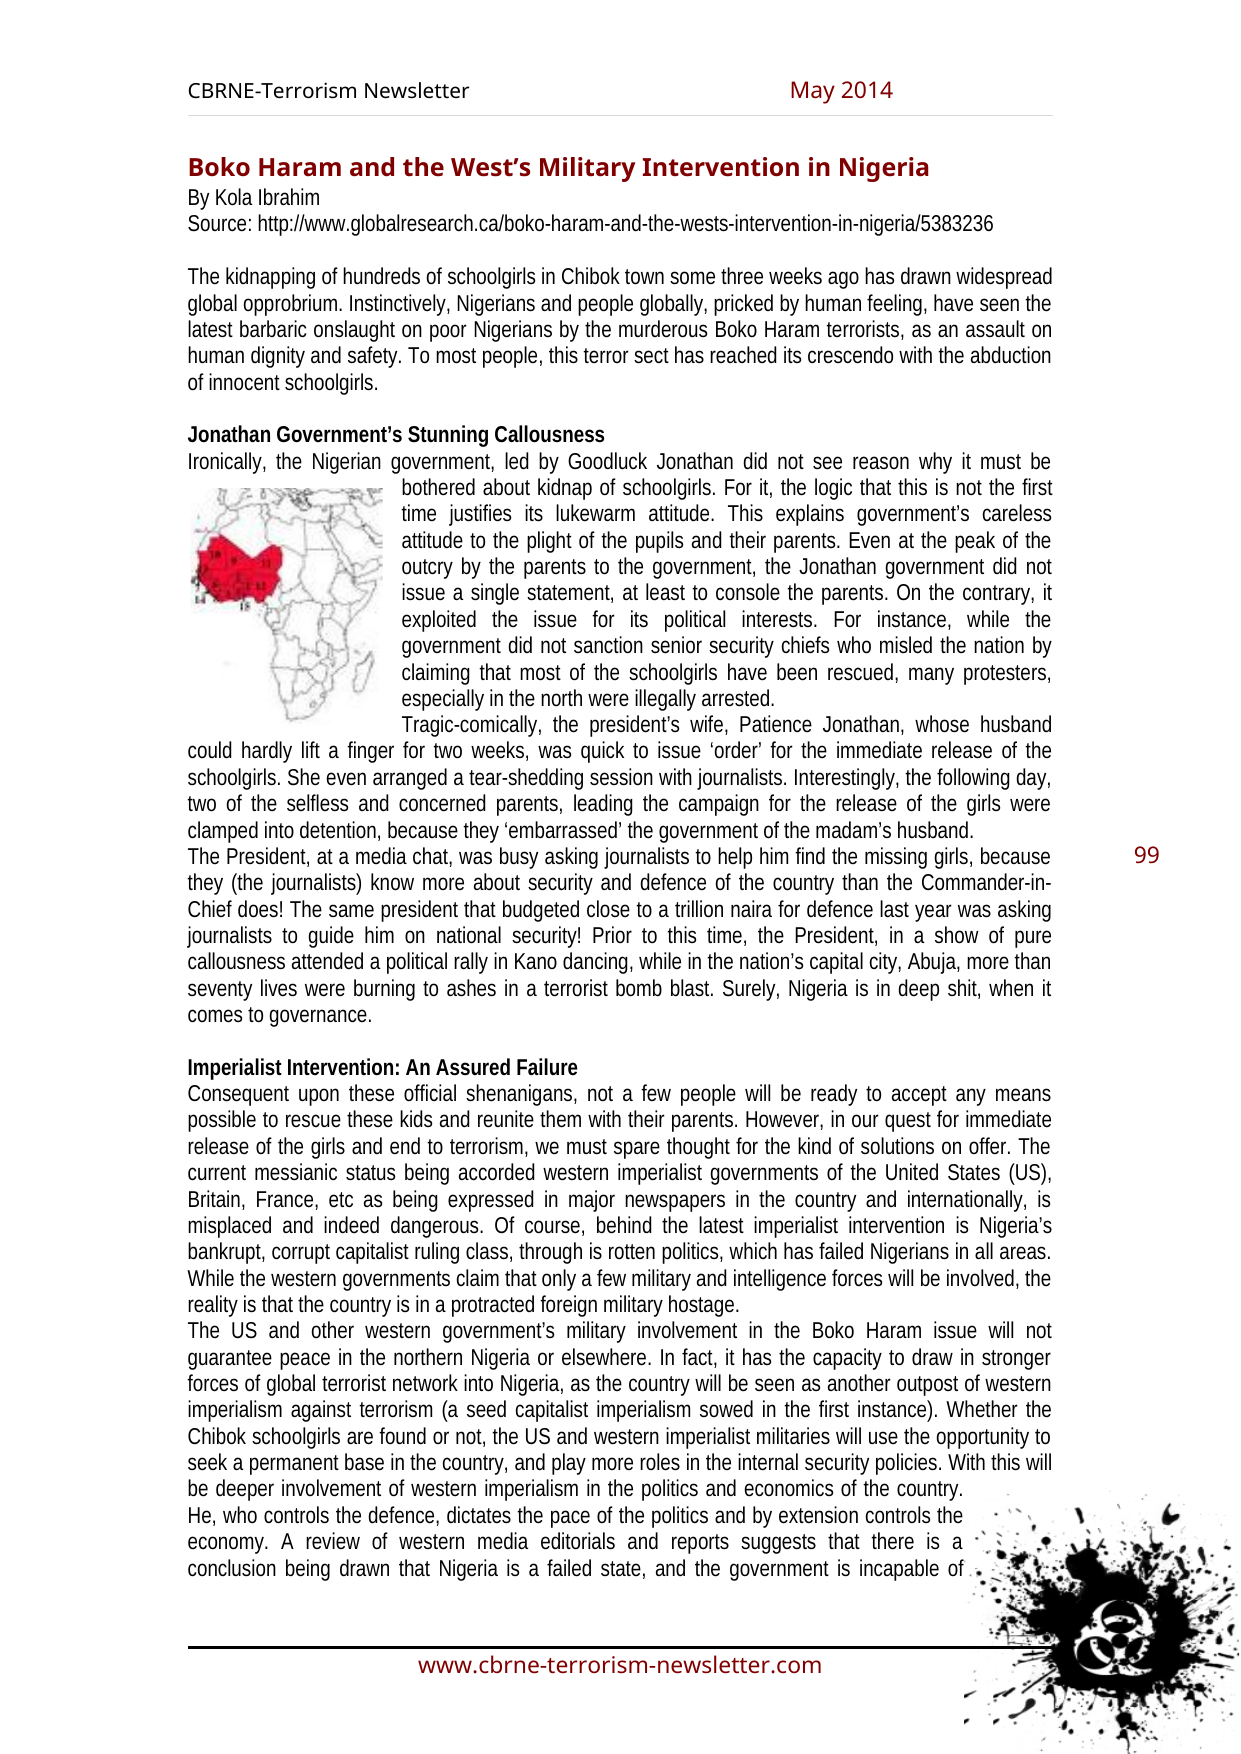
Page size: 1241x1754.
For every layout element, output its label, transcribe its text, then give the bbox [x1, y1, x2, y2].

text Source: http://www.globalresearch.ca/boko-haram-and-the-wests-intervention-in-nigeria/5383236 [187, 210, 1053, 237]
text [187, 1317, 1053, 1581]
picture [190, 488, 383, 728]
text Consequent upon these official shenanigans, not a few people will be ready to accept any means possible to rescue these kids and reunite them with their parents. However, in our quest for immediate release of the girls and end to terrorism, we must spare thought for the kind of solutions on offer. The current messianic status being accorded western imperialist governments of the United States (US), Britain, France, etc as being expressed in major newspapers in the country and internationally, is misplaced and indeed dangerous. Of course, behind the latest imperialist intervention is Nigeria’s bankrupt, corrupt capitalist ruling class, through is rotten politics, which has failed Nigerians in all areas. While the western governments claim that only a few military and intelligence forces will be involved, the reality is that the country is in a protracted foreign military hostage. [187, 1080, 1053, 1317]
text Jonathan Government’s Stunning Callousness [187, 421, 1053, 448]
subtitle Boko Haram and the West’s Military Intervention in Nigeria [187, 150, 1053, 184]
picture [964, 1483, 1240, 1754]
text Tragic-comically, the president’s wife, Patience Jonathan, whose husband could hardly lift a finger for two weeks, was quick to issue ‘order’ for the immediate release of the schoolgirls. She even arranged a tear-shedding session with journalists. Interestingly, the following day, two of the selfless and concerned parents, leading the campaign for the release of the girls were clamped into detention, because they ‘embarrassed’ the government of the madam’s husband. [187, 711, 1053, 843]
text By Kola Ibrahim [187, 184, 1053, 210]
text The kidnapping of hundreds of schoolgirls in Chibok town some three weeks ago has drawn widespread global opprobrium. Instinctively, Nigerians and people globally, pricked by human feeling, have seen the latest barbaric onslaught on poor Nigerians by the murderous Boko Haram terrorists, as an assault on human dignity and safety. To most people, this terror sect has reached its crescendo with the abduction of innocent schoolgirls. [187, 263, 1053, 395]
text The President, at a media chat, was busy asking journalists to help him find the missing girls, because they (the journalists) know more about security and defence of the country than the Commander-in-Chief does! The same president that budgeted close to a trillion naira for defence last year was asking journalists to guide him on national security! Prior to this time, the President, in a show of pure callousness attended a political rally in Kano dancing, while in the nation’s capital city, Abuja, more than seventy lives were burning to ashes in a terrorist bomb blast. Surely, Nigeria is in deep shit, when it comes to governance. [187, 843, 1053, 1027]
text Imperialist Intervention: An Assured Failure [187, 1054, 1053, 1080]
text Ironically, the Nigerian government, led by Goodluck Jonathan did not see reason why it must be bothered about kidnap of schoolgirls. For it, the logic that this is not the first time justifies its lukewarm attitude. This explains government’s careless attitude to the plight of the pupils and their parents. Even at the peak of the outcry by the parents to the government, the Jonathan government did not issue a single statement, at least to console the parents. On the contrary, it exploited the issue for its political interests. For instance, while the government did not sanction senior security chiefs who misled the nation by claiming that most of the schoolgirls have been rescued, many protesters, especially in the north were illegally arrested. [187, 448, 1053, 711]
